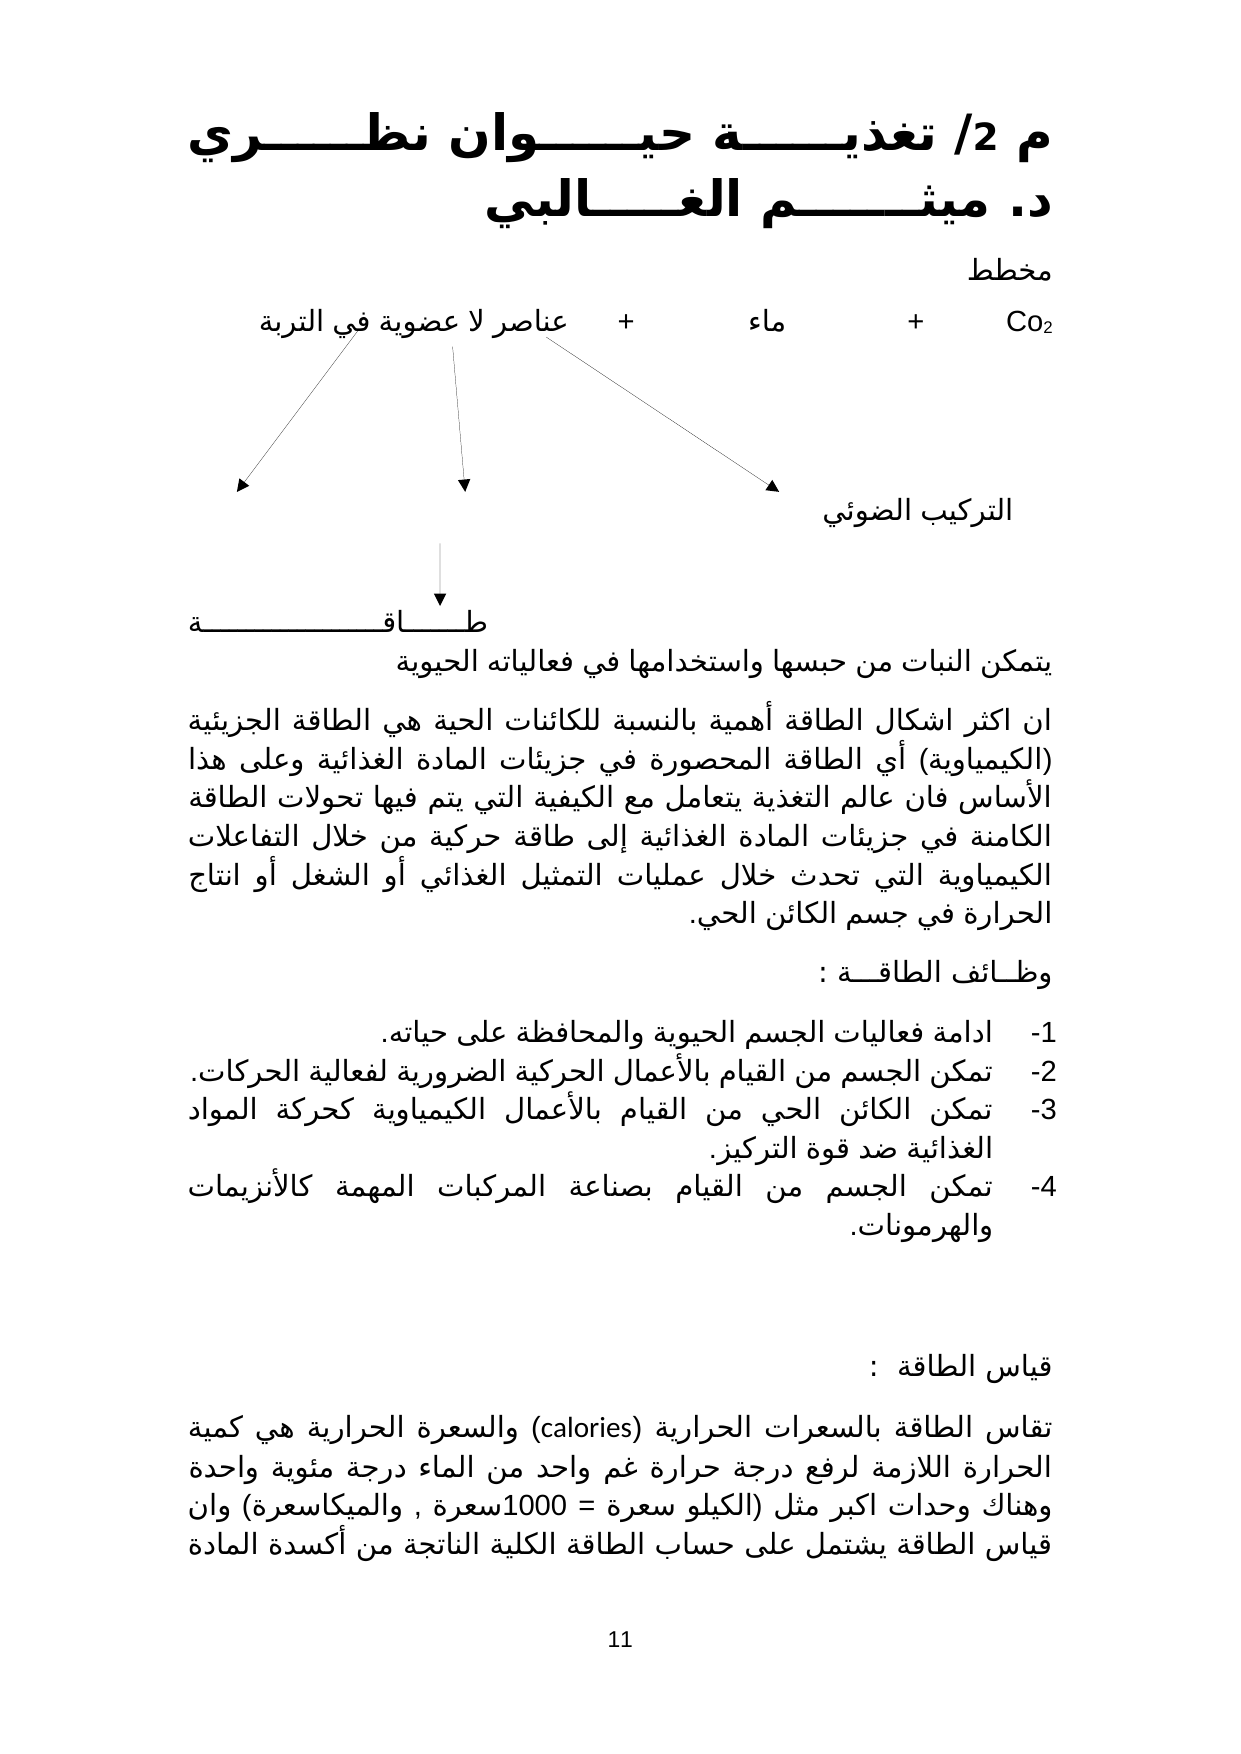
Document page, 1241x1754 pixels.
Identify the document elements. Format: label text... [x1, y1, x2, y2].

text مخطط [187, 253, 1053, 287]
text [187, 1409, 1053, 1560]
text طـــــــاقـــــــــــــــــــــة يتمكن النبات من حبسها واستخدامها في فعالياته الحيوية [187, 605, 1053, 677]
list تمكن الكائن الحي من القيام بالأعمال الكيمياوية كحركة المواد الغذائية ضد قوة التركيز. [187, 1092, 1031, 1164]
text وظــائف الطاقـــة : [187, 955, 1053, 989]
text قياس الطاقة : [187, 1349, 1053, 1383]
text ان اكثر اشكال الطاقة أهمية بالنسبة للكائنات الحية هي الطاقة الجزيئية (الكيمياوية) أي الطاقة المحصورة في جزيئات المادة الغذائية وعلى هذا الأساس فان عالم التغذية يتعامل مع الكيفية التي يتم فيها تحولات الطاقة الكامنة في جزيئات المادة الغذائية إلى طاقة حركية من خلال التفاعلات الكيمياوية التي تحدث خلال عمليات التمثيل الغذائي أو الشغل أو انتاج الحرارة في جسم الكائن الحي. [187, 703, 1053, 929]
text Co2 + ماء + عناصر لا عضوية في التربة [187, 303, 1053, 337]
list تمكن الجسم من القيام بصناعة المركبات المهمة كالأنزيمات والهرمونات. [187, 1169, 1031, 1241]
list تمكن الجسم من القيام بالأعمال الحركية الضرورية لفعالية الحركات. [187, 1054, 1031, 1087]
list ادامة فعاليات الجسم الحيوية والمحافظة على حياته. [187, 1015, 1031, 1049]
list التركيب الضوئي [143, 493, 1013, 527]
